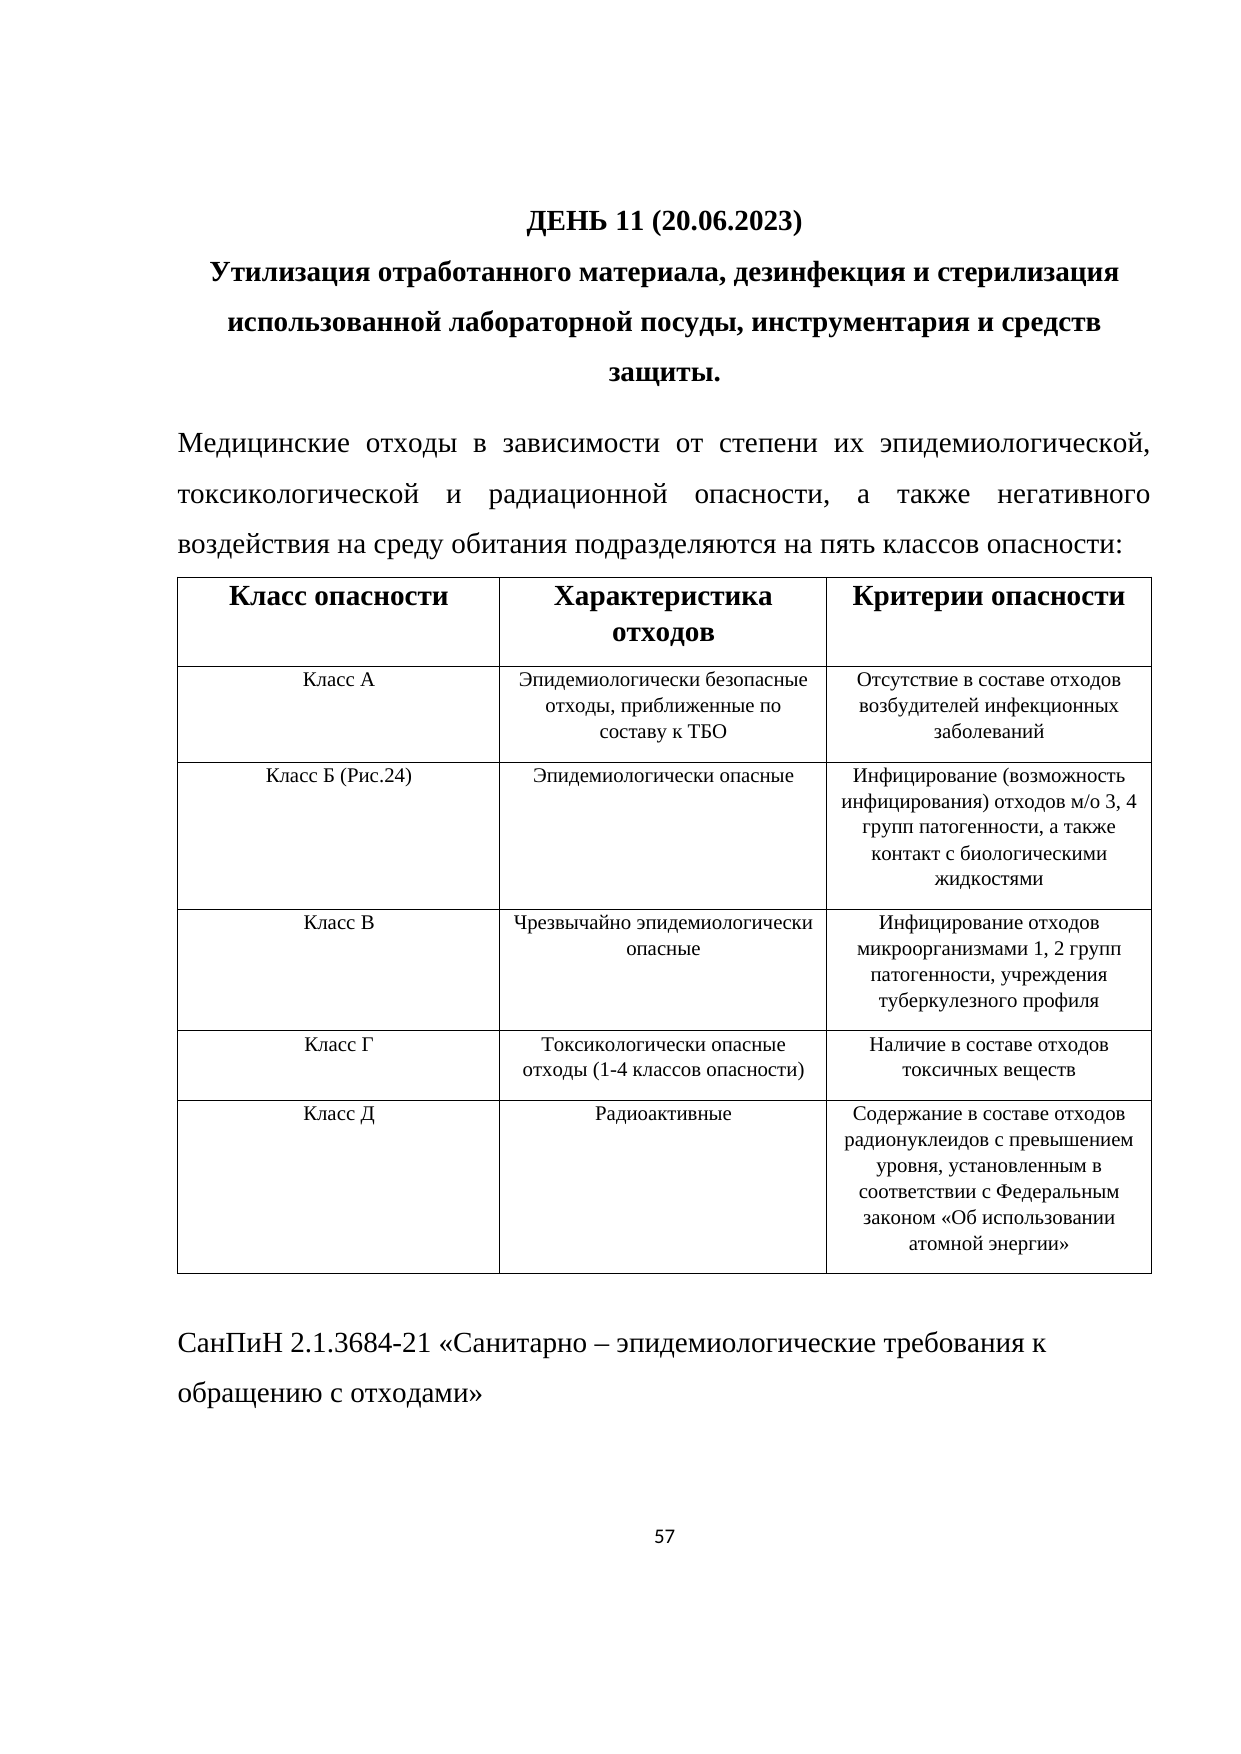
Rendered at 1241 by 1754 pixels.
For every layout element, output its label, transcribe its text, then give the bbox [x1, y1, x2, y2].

table_cell Инфицирование отходов микроорганизмами 1, 2 групп патогенности, учреждения туберкулезного профиля [827, 910, 1151, 1030]
table_cell Класс Д [178, 1101, 499, 1273]
text Медицинские отходы в зависимости от степени их эпидемиологической, токсикологической и радиационной опасности, а также негативного воздействия на среду обитания подразделяются на пять классов опасности: [177, 426, 1152, 560]
text Утилизация отработанного материала, дезинфекция и стерилизация использованной лабораторной посуды, инструментария и средств защиты. [177, 254, 1152, 388]
table_cell Наличие в составе отходов токсичных веществ [827, 1031, 1151, 1100]
table_cell Класс А [178, 667, 499, 762]
table_cell Класс В [178, 910, 499, 1030]
text СанПиН 2.1.3684-21 «Санитарно – эпидемиологические требования к обращению с отходами» [177, 1325, 1152, 1408]
table_header Класс опасности [178, 578, 499, 666]
table_cell Эпидемиологически безопасные отходы, приближенные по составу к ТБО [500, 667, 826, 762]
table_header Критерии опасности [827, 578, 1151, 666]
table_header Характеристика отходов [500, 578, 826, 666]
table_cell Инфицирование (возможность инфицирования) отходов м/о 3, 4 групп патогенности, а также контакт с биологическими жидкостями [827, 763, 1151, 909]
text ДЕНЬ 11 (20.06.2023) [177, 203, 1152, 237]
table_cell Класс Г [178, 1031, 499, 1100]
table_cell Класс Б (Рис.24) [178, 763, 499, 909]
table_cell Эпидемиологически опасные [500, 763, 826, 909]
table_cell Радиоактивные [500, 1101, 826, 1273]
table_cell Отсутствие в составе отходов возбудителей инфекционных заболеваний [827, 667, 1151, 762]
table_cell Содержание в составе отходов радионуклеидов с превышением уровня, установленным в соответствии с Федеральным законом «Об использовании атомной энергии» [827, 1101, 1151, 1273]
table_cell Токсикологически опасные отходы (1-4 классов опасности) [500, 1031, 826, 1100]
table_cell Чрезвычайно эпидемиологически опасные [500, 910, 826, 1030]
